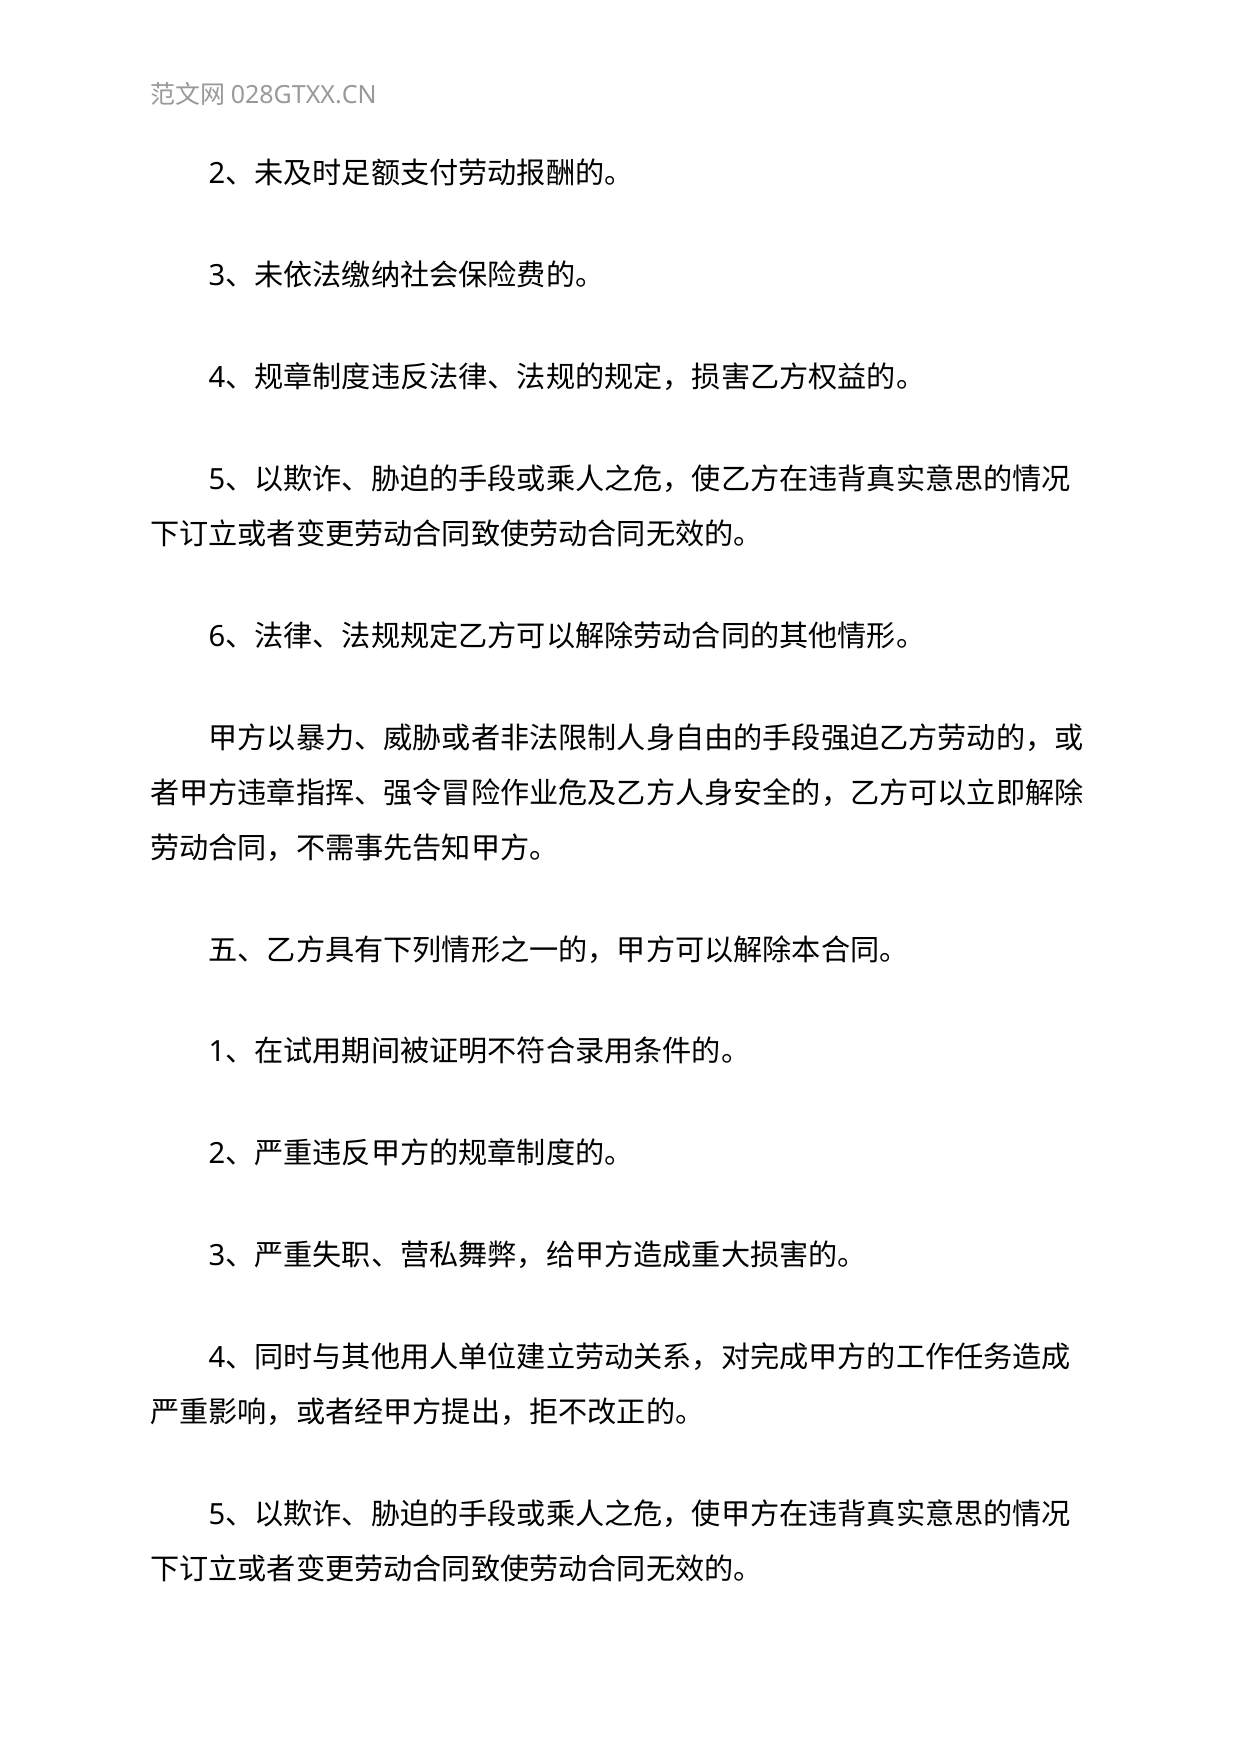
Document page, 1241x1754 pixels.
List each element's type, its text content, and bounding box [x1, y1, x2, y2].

text 五、乙方具有下列情形之一的，甲方可以解除本合同。 [150, 926, 1090, 968]
text 4、规章制度违反法律、法规的规定，损害乙方权益的。 [150, 354, 1090, 396]
text 甲方以暴力、威胁或者非法限制人身自由的手段强迫乙方劳动的，或者甲方违章指挥、强令冒险作业危及乙方人身安全的，乙方可以立即解除劳动合同，不需事先告知甲方。 [150, 715, 1090, 867]
text 2、未及时足额支付劳动报酬的。 [150, 150, 1090, 192]
text 3、未依法缴纳社会保险费的。 [150, 252, 1090, 294]
text 4、同时与其他用人单位建立劳动关系，对完成甲方的工作任务造成严重影响，或者经甲方提出，拒不改正的。 [150, 1334, 1090, 1431]
text 5、以欺诈、胁迫的手段或乘人之危，使乙方在违背真实意思的情况下订立或者变更劳动合同致使劳动合同无效的。 [150, 456, 1090, 553]
text 5、以欺诈、胁迫的手段或乘人之危，使甲方在违背真实意思的情况下订立或者变更劳动合同致使劳动合同无效的。 [150, 1491, 1090, 1588]
text 6、法律、法规规定乙方可以解除劳动合同的其他情形。 [150, 613, 1090, 655]
text 2、严重违反甲方的规章制度的。 [150, 1130, 1090, 1172]
text 3、严重失职、营私舞弊，给甲方造成重大损害的。 [150, 1232, 1090, 1274]
text 1、在试用期间被证明不符合录用条件的。 [150, 1028, 1090, 1070]
